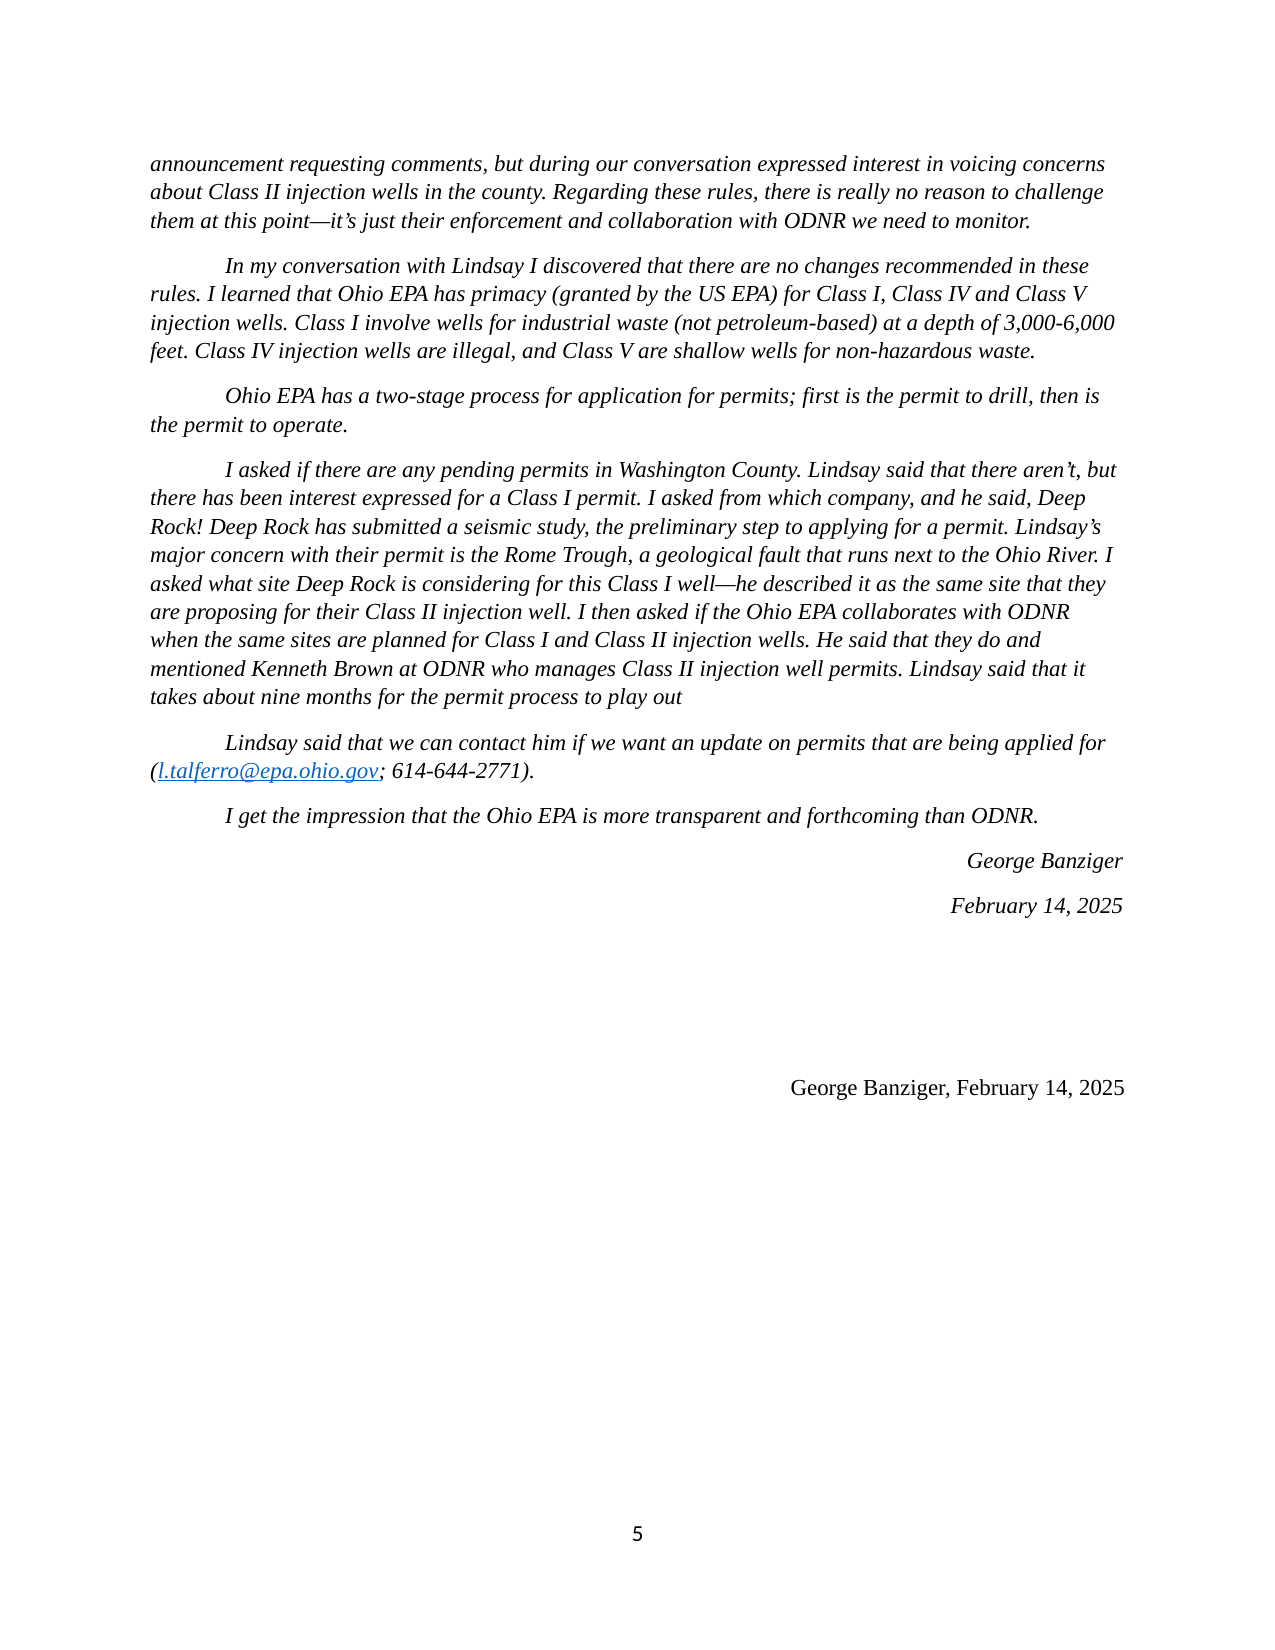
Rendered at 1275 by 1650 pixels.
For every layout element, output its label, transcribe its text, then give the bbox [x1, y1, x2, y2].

text I get the impression that the Ohio EPA is more transparent and forthcoming than ODNR. [150, 802, 1125, 828]
text Ohio EPA has a two-stage process for application for permits; first is the permit to drill, then is the permit to operate. [150, 382, 1125, 437]
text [150, 150, 1125, 233]
text George Banziger [150, 847, 1125, 873]
text I asked if there are any pending permits in Washington County. Lindsay said that there aren’t, but there has been interest expressed for a Class I permit. I asked from which company, and he said, Deep Rock! Deep Rock has submitted a seismic study, the preliminary step to applying for a permit. Lindsay’s major concern with their permit is the Rome Trough, a geological fault that runs next to the Ohio River. I asked what site Deep Rock is considering for this Class I well—he described it as the same site that they are proposing for their Class II injection well. I then asked if the Ohio EPA collaborates with ODNR when the same sites are planned for Class I and Class II injection wells. He said that they do and mentioned Kenneth Brown at ODNR who manages Class II injection well permits. Lindsay said that it takes about nine months for the permit process to play out [150, 456, 1125, 710]
text Lindsay said that we can contact him if we want an update on permits that are being applied for (l.talferro@epa.ohio.gov; 614-644-2771). [150, 728, 1125, 783]
text George Banziger, February 14, 2025 [150, 1074, 1125, 1101]
text In my conversation with Lindsay I discovered that there are no changes recommended in these rules. I learned that Ohio EPA has primacy (granted by the US EPA) for Class I, Class IV and Class V injection wells. Class I involve wells for industrial waste (not petroleum-based) at a depth of 3,000-6,000 feet. Class IV injection wells are illegal, and Class V are shallow wells for non-hazardous waste. [150, 252, 1125, 364]
text February 14, 2025 [150, 892, 1125, 919]
